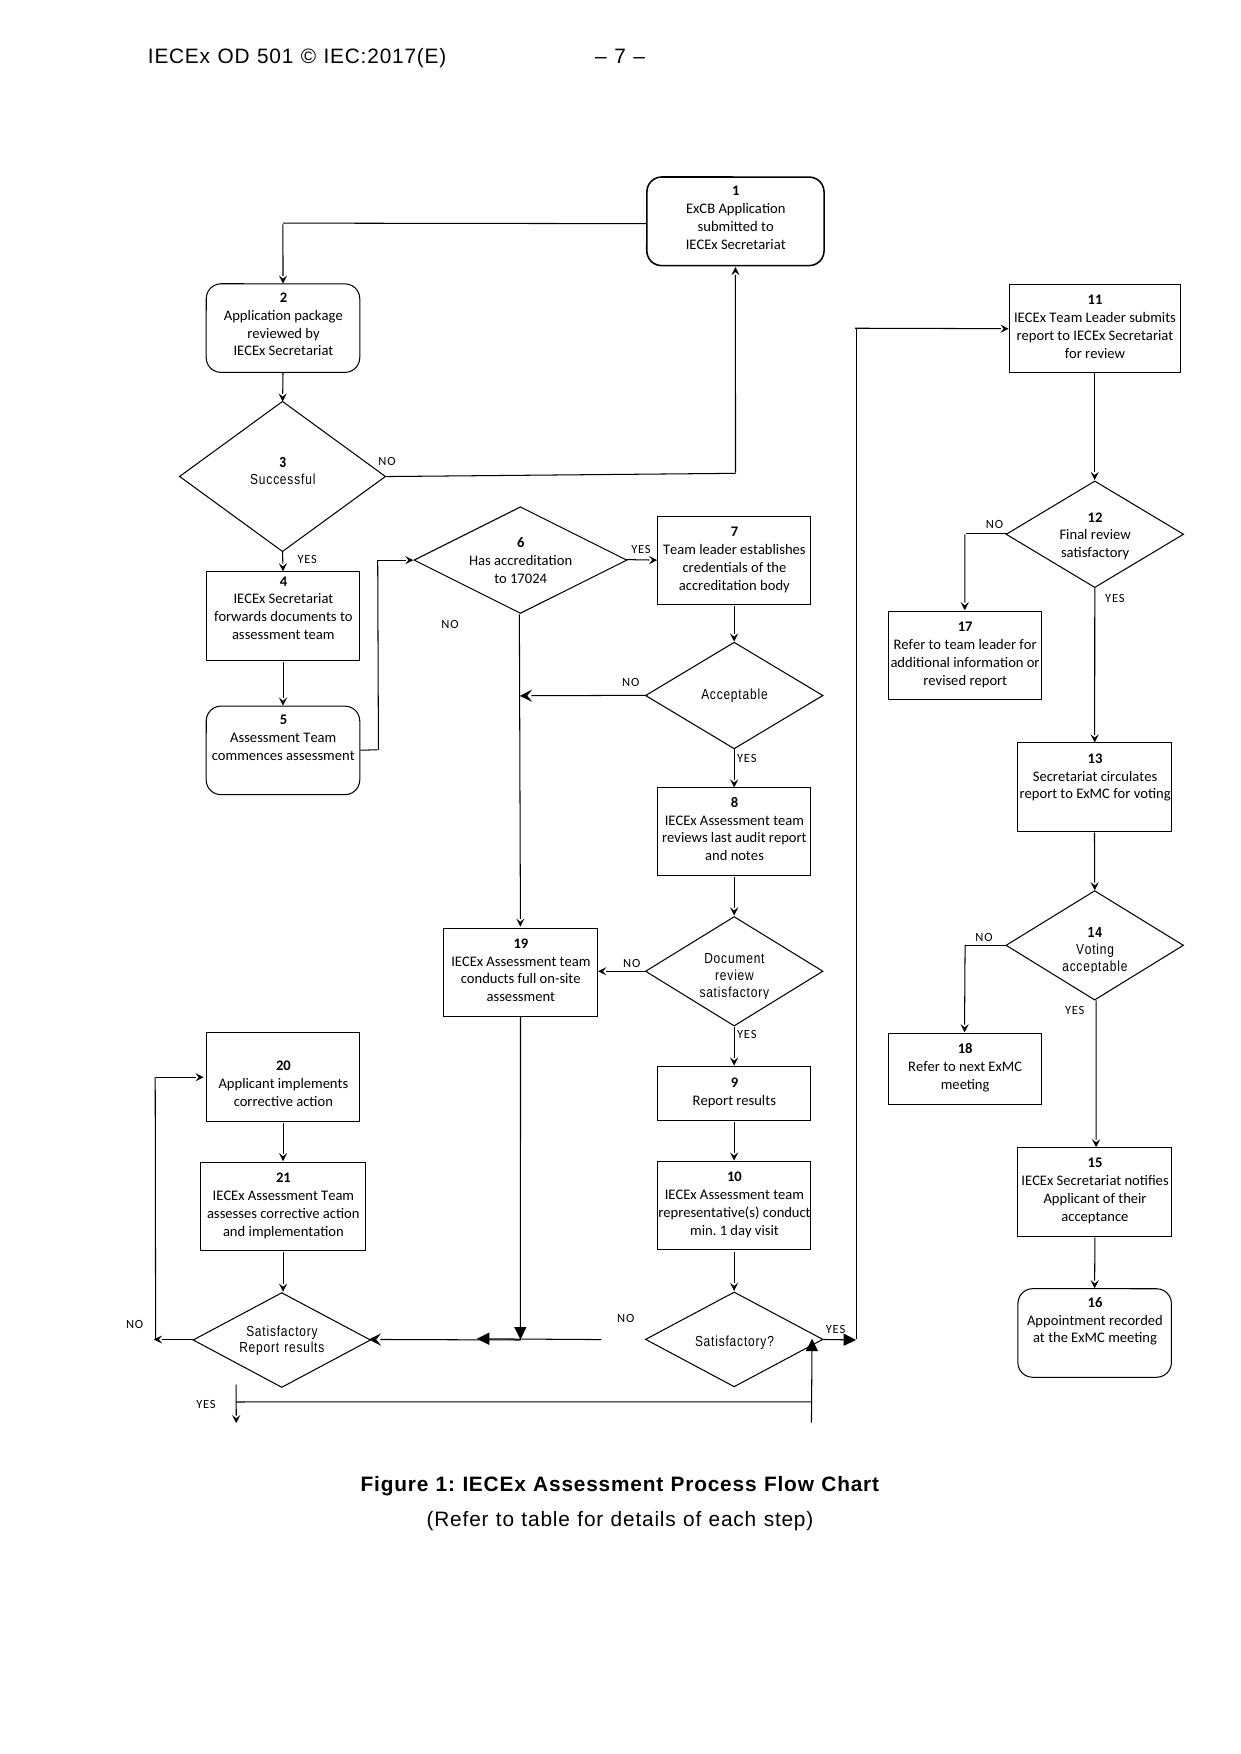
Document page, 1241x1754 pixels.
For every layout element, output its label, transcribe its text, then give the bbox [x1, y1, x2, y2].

text (Refer to table for details of each step) [148, 1506, 1092, 1530]
title Figure 1: IECEx Assessment Process Flow Chart [148, 1472, 1092, 1496]
